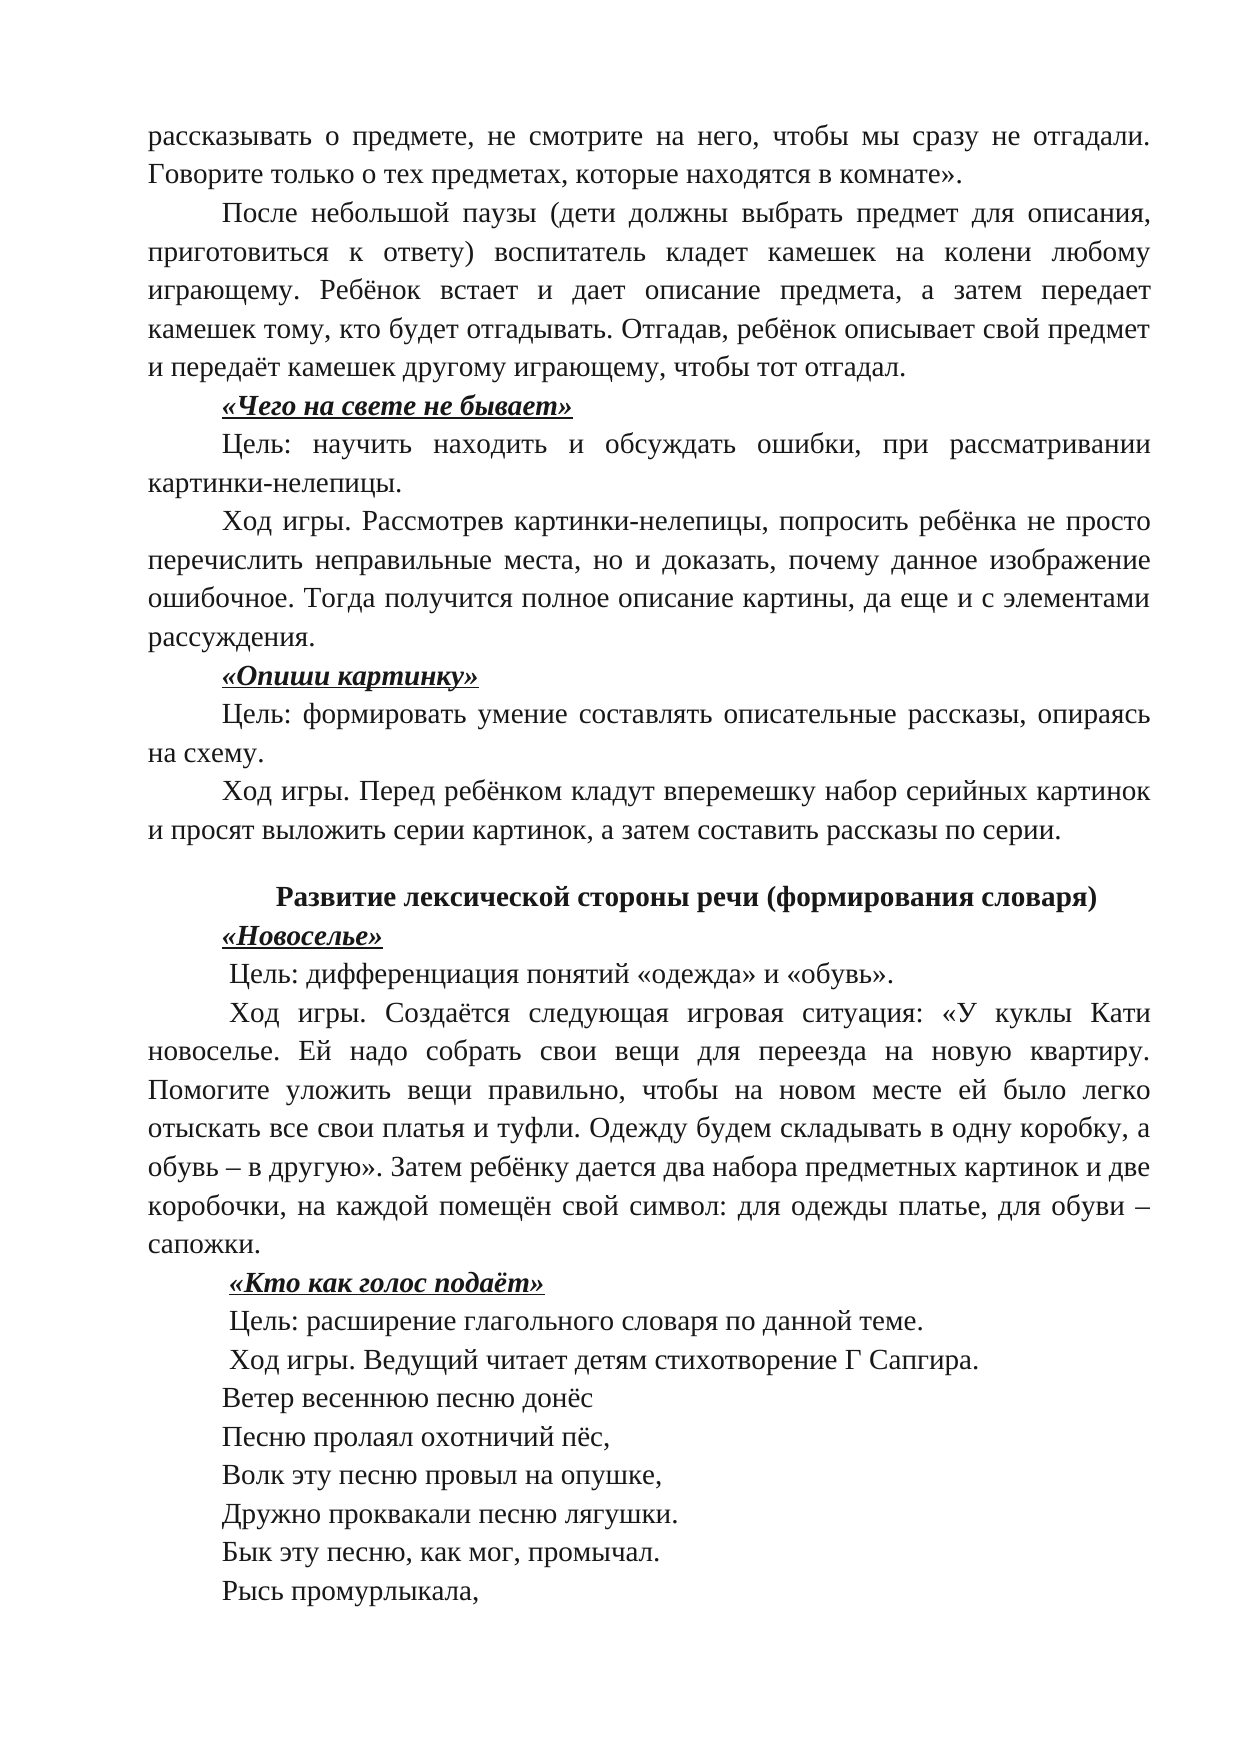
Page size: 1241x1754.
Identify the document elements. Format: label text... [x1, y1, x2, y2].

text Ход игры. Рассмотрев картинки-нелепицы, попросить ребёнка не просто перечислить неправильные места, но и доказать, почему данное изображение ошибочное. Тогда получится полное описание картины, да еще и с элементами рассуждения. [148, 503, 1152, 653]
text «Чего на свете не бывает» [148, 388, 1152, 421]
text Цель: расширение глагольного словаря по данной теме. [148, 1303, 1152, 1337]
text Ход игры. Ведущий читает детям стихотворение Г Сапгира. [148, 1342, 1152, 1375]
text Цель: научить находить и обсуждать ошибки, при рассматривании картинки-нелепицы. [148, 426, 1152, 498]
text «Опиши картинку» [148, 658, 1152, 691]
text «Кто как голос подаёт» [148, 1265, 1152, 1298]
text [148, 118, 1152, 190]
text Бык эту песню, как мог, промычал. [148, 1534, 1152, 1568]
text Ход игры. Перед ребёнком кладут вперемешку набор серийных картинок и просят выложить серии картинок, а затем составить рассказы по серии. [148, 773, 1152, 845]
text Цель: дифференциация понятий «одежда» и «обувь». [148, 956, 1152, 990]
text Песню пролаял охотничий пёс, [148, 1419, 1152, 1452]
text Цель: формировать умение составлять описательные рассказы, опираясь на схему. [148, 696, 1152, 768]
text Ветер весеннюю песню донёс [148, 1380, 1152, 1414]
text Волк эту песню провыл на опушке, [148, 1457, 1152, 1491]
text «Новоселье» [148, 918, 1152, 951]
text Рысь промурлыкала, [148, 1573, 1152, 1607]
text Развитие лексической стороны речи (формирования словаря) [148, 879, 1152, 913]
text Дружно проквакали песню лягушки. [148, 1496, 1152, 1529]
text После небольшой паузы (дети должны выбрать предмет для описания, приготовиться к ответу) воспитатель кладет камешек на колени любому играющему. Ребёнок встает и дает описание предмета, а затем передает камешек тому, кто будет отгадывать. Отгадав, ребёнок описывает свой предмет и передаёт камешек другому играющему, чтобы тот отгадал. [148, 195, 1152, 383]
text Ход игры. Создаётся следующая игровая ситуация: «У куклы Кати новоселье. Ей надо собрать свои вещи для переезда на новую квартиру. Помогите уложить вещи правильно, чтобы на новом месте ей было легко отыскать все свои платья и туфли. Одежду будем складывать в одну коробку, а обувь – в другую». Затем ребёнку дается два набора предметных картинок и две коробочки, на каждой помещён свой символ: для одежды платье, для обуви – сапожки. [148, 995, 1152, 1260]
